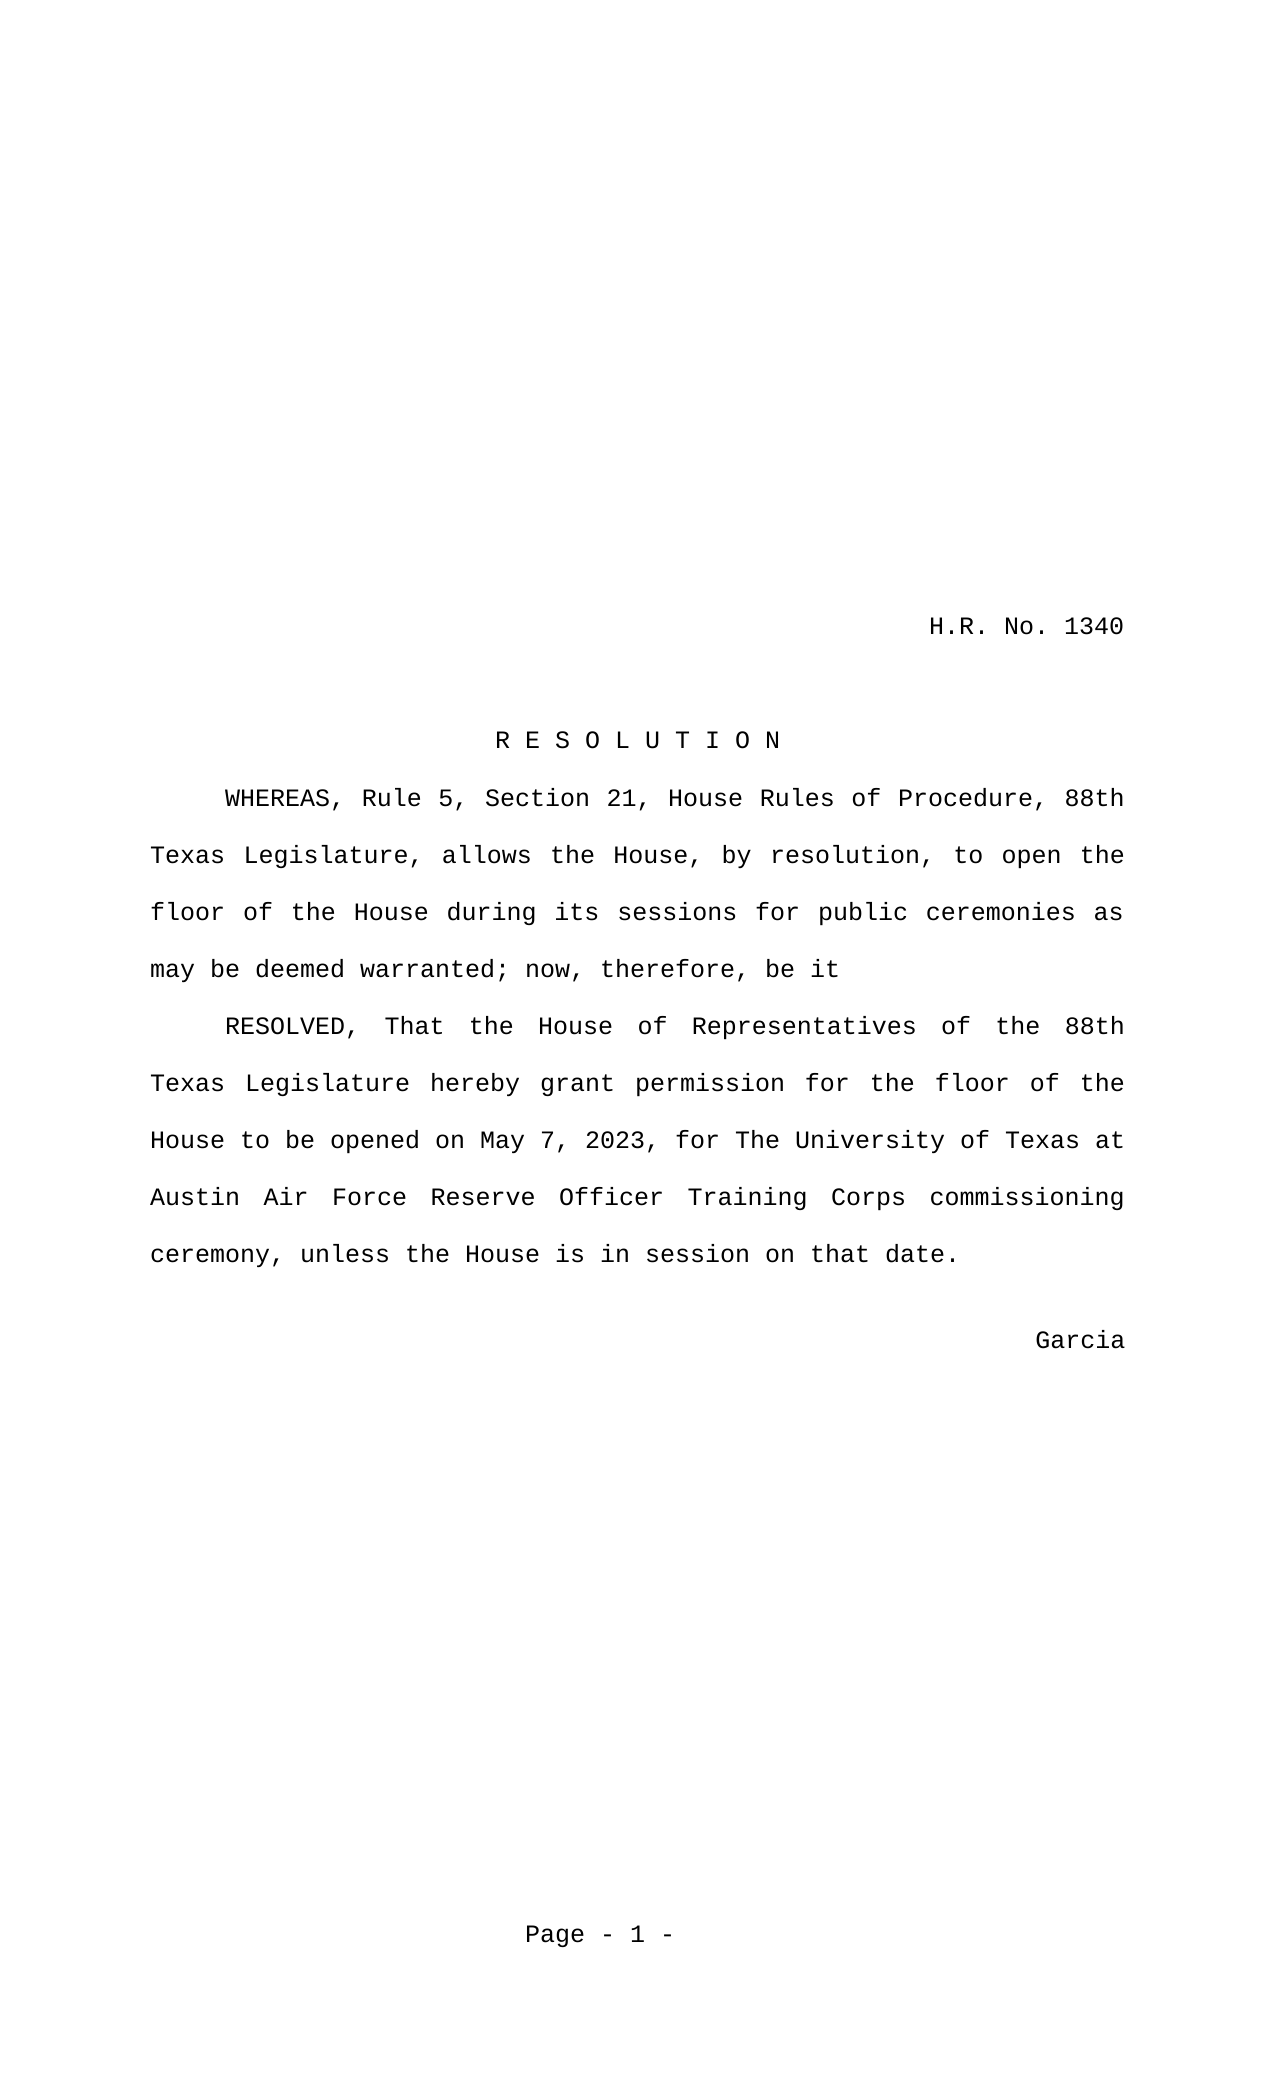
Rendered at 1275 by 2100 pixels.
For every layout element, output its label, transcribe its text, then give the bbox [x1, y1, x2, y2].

text H.R. No. 1340 [150, 614, 1125, 642]
text R E S O L U T I O N [150, 728, 1125, 756]
text WHEREAS, Rule 5, Section 21, House Rules of Procedure, 88th Texas Legislature, allows the House, by resolution, to open the floor of the House during its sessions for public ceremonies as may be deemed warranted; now, therefore, be it [150, 785, 1125, 985]
text RESOLVED, That the House of Representatives of the 88th Texas Legislature hereby grant permission for the floor of the House to be opened on May 7, 2023, for The University of Texas at Austin Air Force Reserve Officer Training Corps commissioning ceremony, unless the House is in session on that date. [150, 1013, 1125, 1270]
text Garcia [150, 1327, 1125, 1356]
